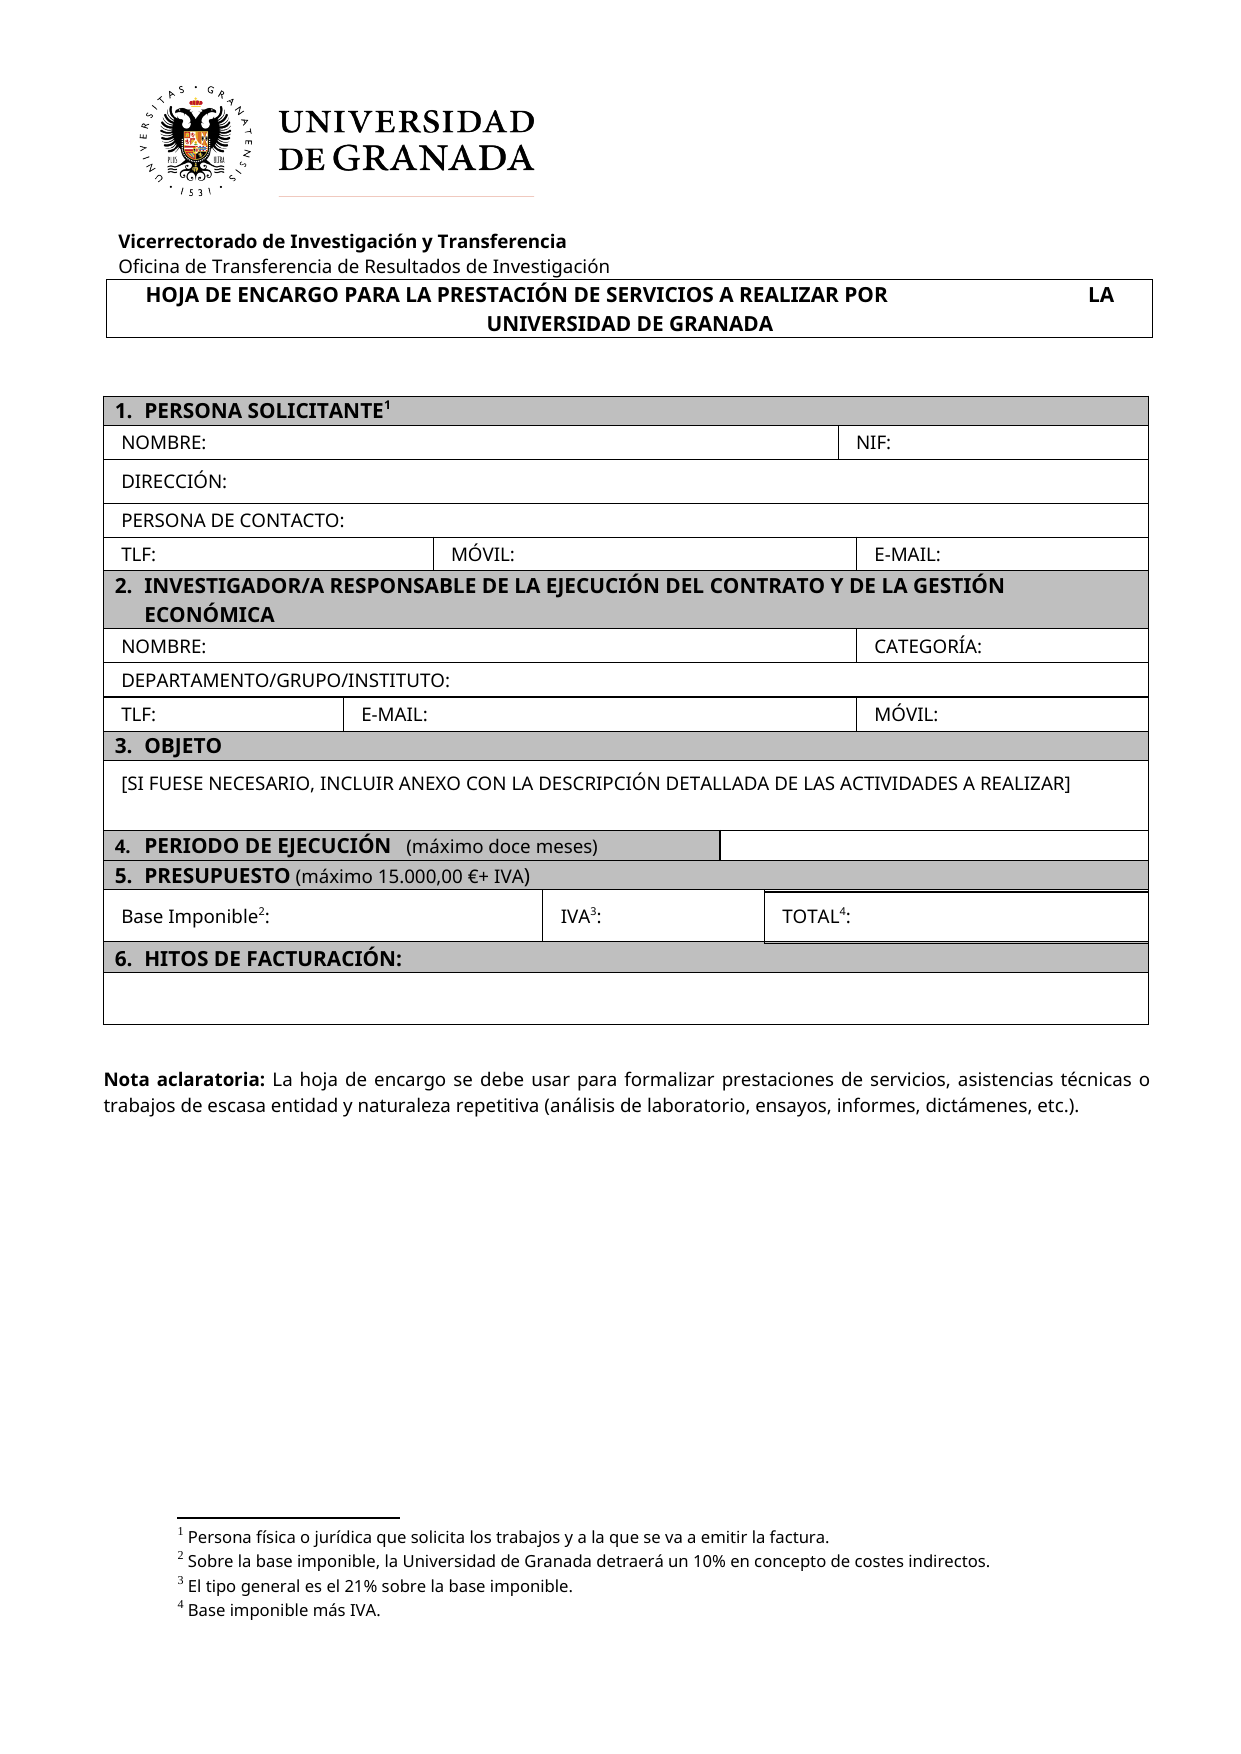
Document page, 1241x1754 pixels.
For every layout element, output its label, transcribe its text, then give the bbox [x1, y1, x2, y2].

table_cell TLF: [104, 538, 433, 570]
table_cell Base Imponible: [104, 890, 542, 941]
table_cell HITOS DE FACTURACIÓN: [104, 942, 1148, 972]
table_cell [104, 973, 1148, 1023]
table_cell OBJETO [104, 732, 1148, 760]
picture [139, 85, 535, 197]
table_cell NOMBRE: [104, 426, 838, 459]
table_cell MÓVIL: [434, 538, 856, 570]
table_cell E-MAIL: [857, 538, 1148, 570]
table_cell IVA: [543, 890, 764, 941]
table_cell PERSONA DE CONTACTO: [104, 504, 1148, 537]
table_cell PRESUPUESTO (máximo 15.000,00 €+ IVA) [104, 861, 1148, 889]
table_cell [SI FUESE NECESARIO, INCLUIR ANEXO CON LA DESCRIPCIÓN DETALLADA DE LAS ACTIVIDADES A REALIZAR] [104, 761, 1148, 830]
table_cell TLF: [104, 698, 343, 731]
table_cell PERIODO DE EJECUCIÓN (máximo doce meses) [104, 831, 719, 860]
table_cell TOTAL: [765, 893, 1148, 941]
table_header PERSONA SOLICITANTE [104, 397, 1148, 425]
table_cell [721, 831, 1148, 860]
table_cell INVESTIGADOR/A RESPONSABLE DE LA EJECUCIÓN DEL CONTRATO Y DE LA GESTIÓN ECONÓMICA [104, 571, 1148, 628]
text Nota aclaratoria: La hoja de encargo se debe usar para formalizar prestaciones de servicios, asistencias técnicas o trabajos de escasa entidad y naturaleza repetitiva (análisis de laboratorio, ensayos, informes, dictámenes, etc.). [103, 1067, 1152, 1118]
table_cell E-MAIL: [344, 698, 856, 731]
table_cell CATEGORÍA: [857, 629, 1148, 662]
table_cell MÓVIL: [857, 698, 1148, 731]
table_cell DEPARTAMENTO/GRUPO/INSTITUTO: [104, 663, 1148, 696]
table_cell DIRECCIÓN: [104, 460, 1148, 503]
table_cell NOMBRE: [104, 629, 856, 662]
table_cell NIF: [839, 426, 1148, 459]
